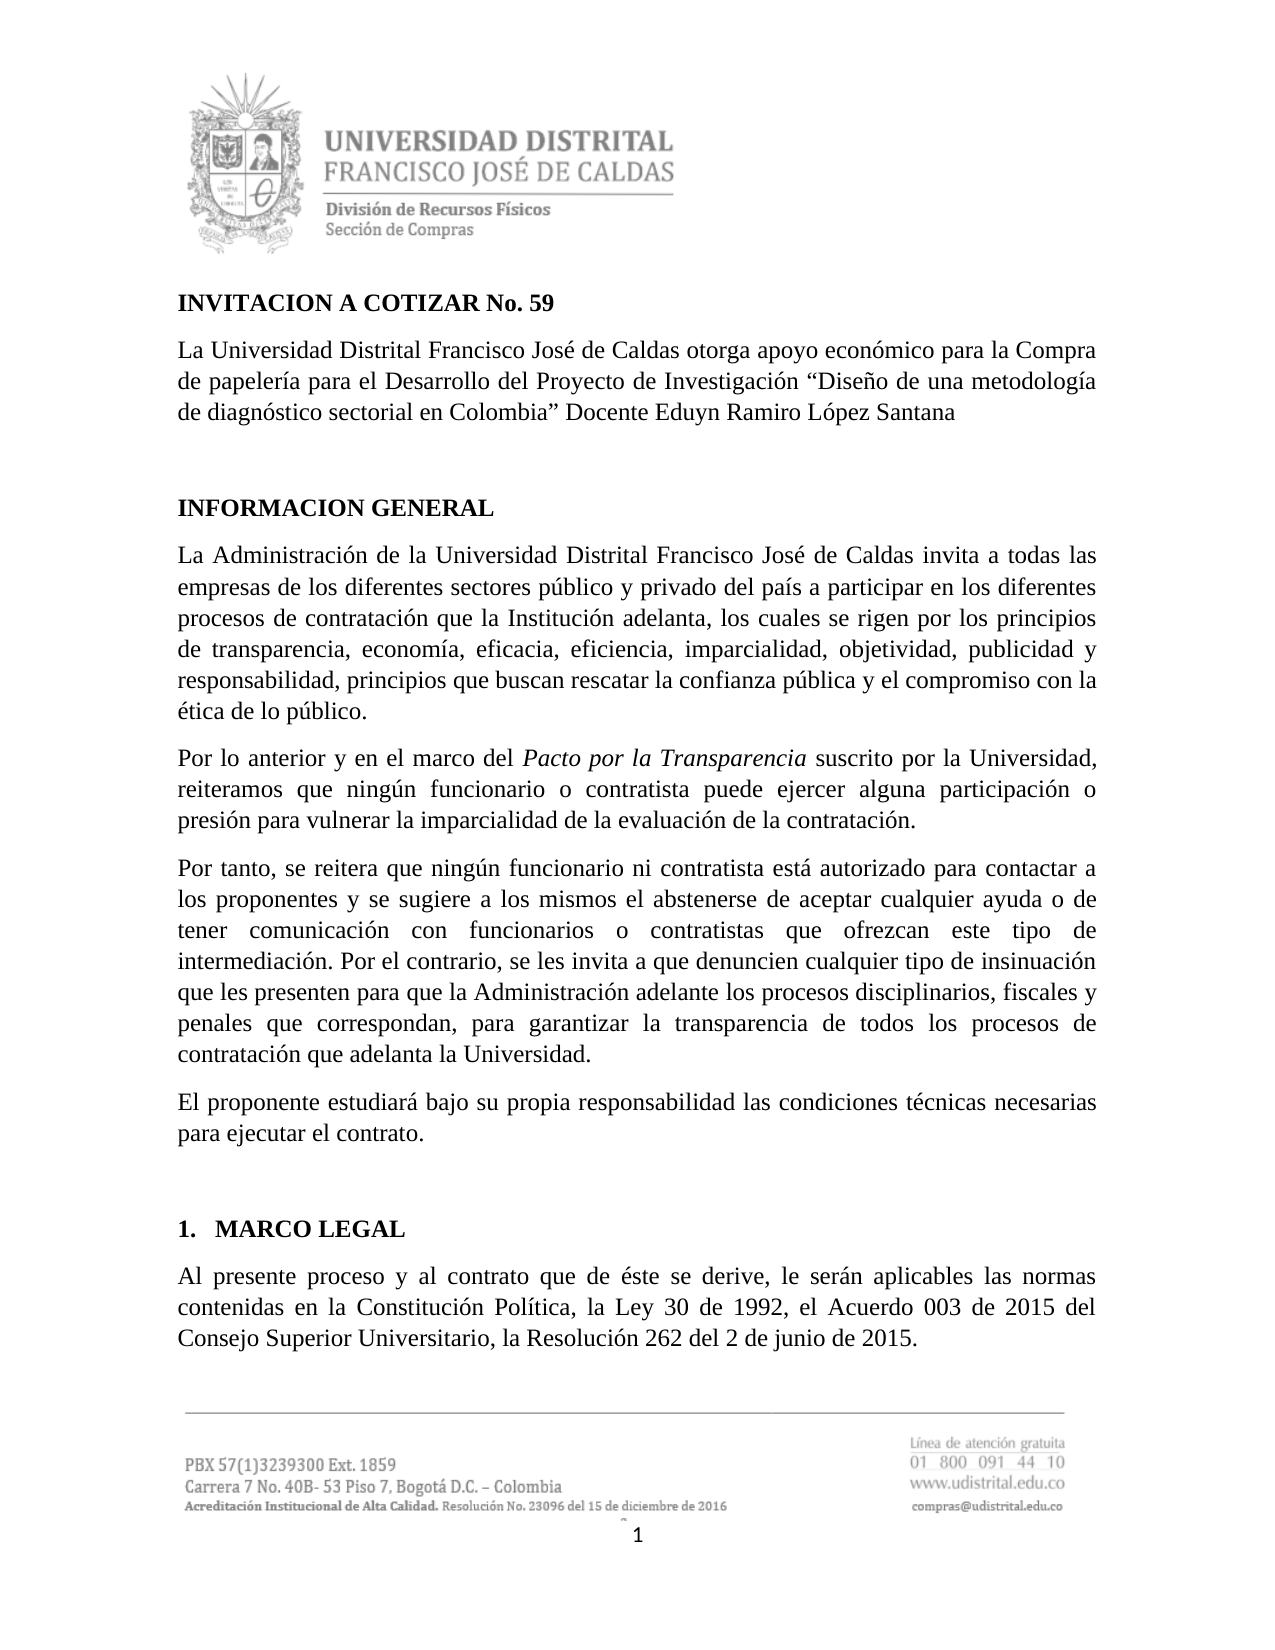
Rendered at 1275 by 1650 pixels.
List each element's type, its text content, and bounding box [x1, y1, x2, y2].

text Por lo anterior y en el marco del Pacto por la Transparencia suscrito por la Universidad, reiteramos que ningún funcionario o contratista puede ejercer alguna participación o presión para vulnerar la imparcialidad de la evaluación de la contratación. [177, 743, 1098, 834]
text INFORMACION GENERAL [177, 493, 1098, 522]
picture [177, 73, 692, 260]
text La Administración de la Universidad Distrital Francisco José de Caldas invita a todas las empresas de los diferentes sectores público y privado del país a participar en los diferentes procesos de contratación que la Institución adelanta, los cuales se rigen por los principios de transparencia, economía, eficacia, eficiencia, imparcialidad, objetividad, publicidad y responsabilidad, principios que buscan rescatar la confianza pública y el compromiso con la ética de lo público. [177, 541, 1098, 724]
text Al presente proceso y al contrato que de éste se derive, le serán aplicables las normas contenidas en la Constitución Política, la Ley 30 de 1992, el Acuerdo 003 de 2015 del Consejo Superior Universitario, la Resolución 262 del 2 de junio de 2015. [177, 1261, 1098, 1352]
list MARCO LEGAL [177, 1214, 1098, 1242]
text Por tanto, se reitera que ningún funcionario ni contratista está autorizado para contactar a los proponentes y se sugiere a los mismos el abstenerse de aceptar cualquier ayuda o de tener comunicación con funcionarios o contratistas que ofrezcan este tipo de intermediación. Por el contrario, se les invita a que denuncien cualquier tipo de insinuación que les presenten para que la Administración adelante los procesos disciplinarios, fiscales y penales que correspondan, para garantizar la transparencia de todos los procesos de contratación que adelanta la Universidad. [177, 853, 1098, 1068]
text INVITACION A COTIZAR No. 59 [177, 288, 1098, 316]
text El proponente estudiará bajo su propia responsabilidad las condiciones técnicas necesarias para ejecutar el contrato. [177, 1087, 1098, 1147]
text La Universidad Distrital Francisco José de Caldas otorga apoyo económico para la Compra de papelería para el Desarrollo del Proyecto de Investigación “Diseño de una metodología de diagnóstico sectorial en Colombia” Docente Eduyn Ramiro López Santana [177, 335, 1098, 426]
picture [177, 1411, 1098, 1521]
